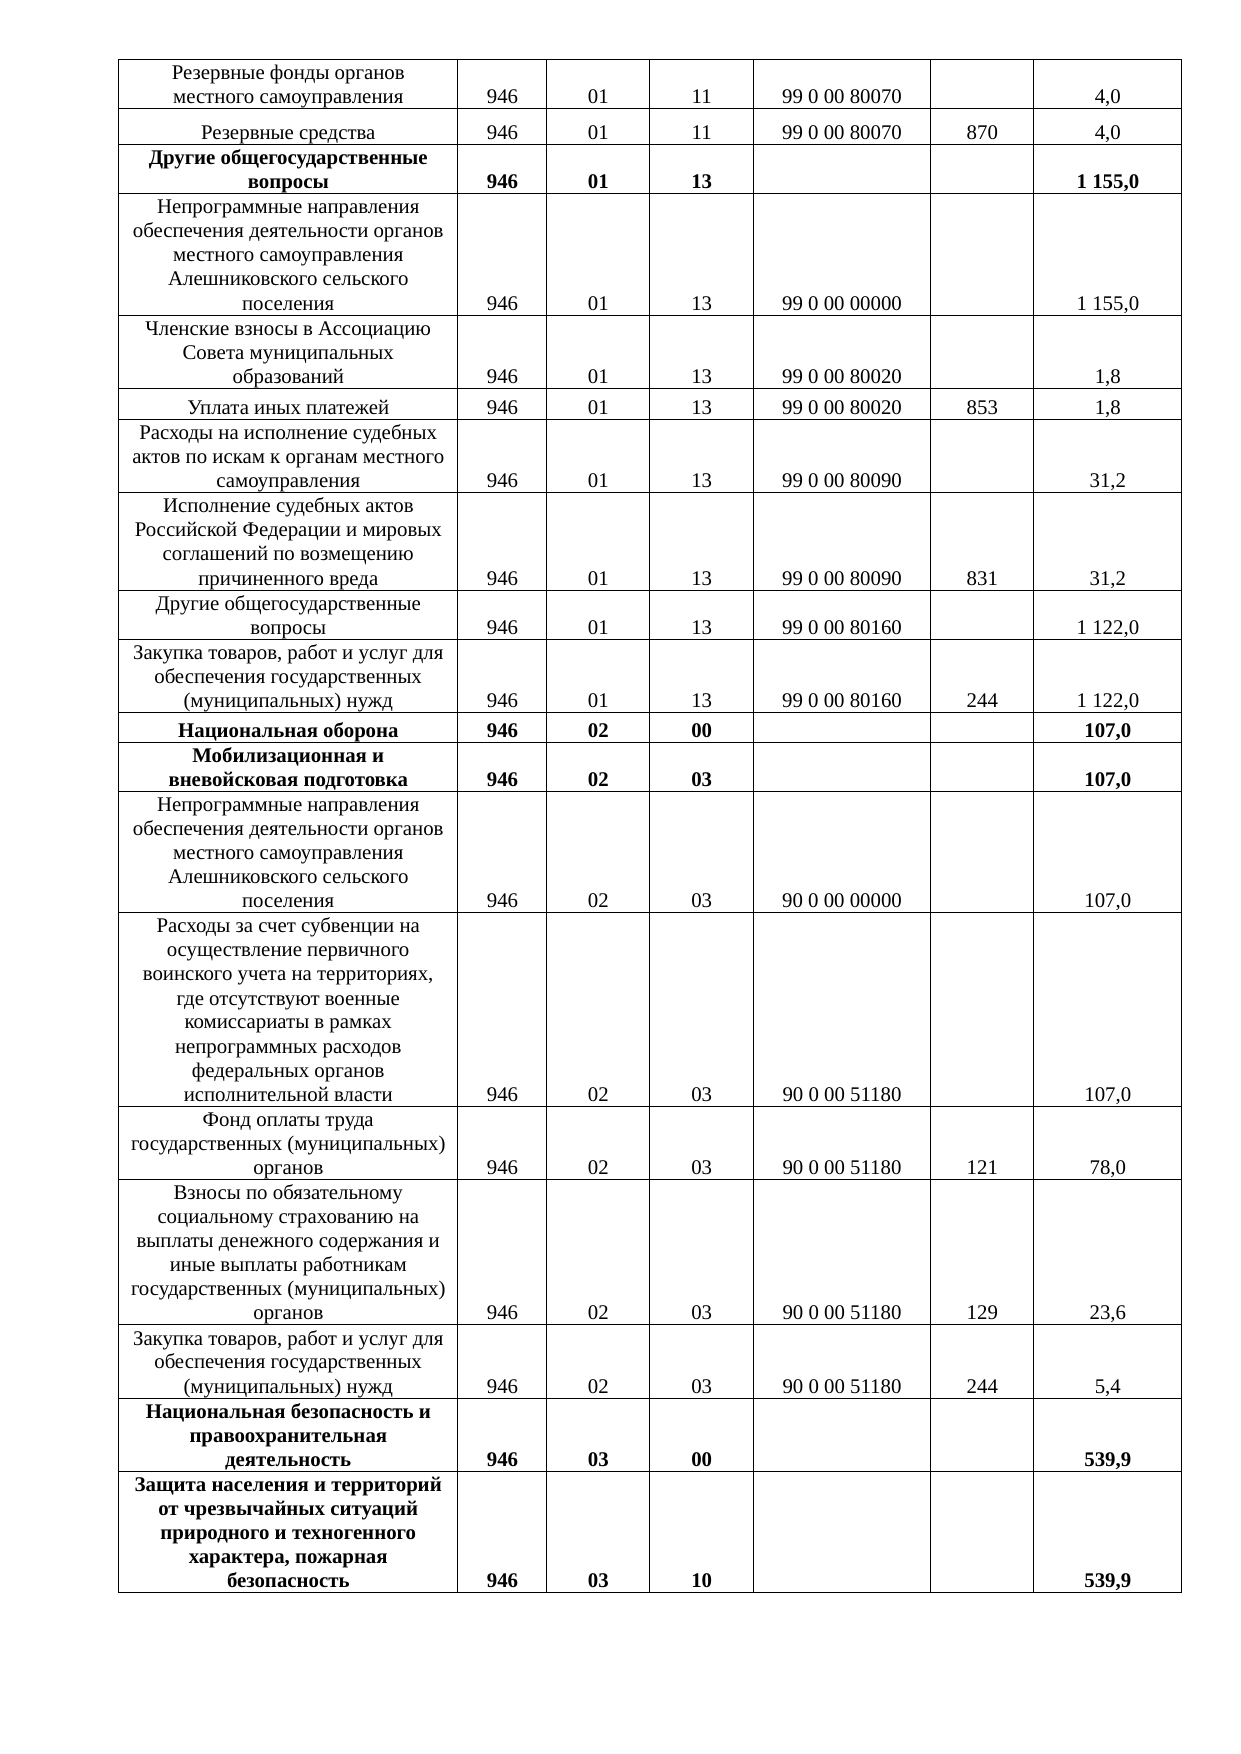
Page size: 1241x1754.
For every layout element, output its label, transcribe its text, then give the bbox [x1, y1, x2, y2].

table_cell 99 0 00 80070 [754, 109, 930, 144]
table_cell Расходы за счет субвенции на осуществление первичного воинского учета на территориях, где отсутствуют военные комиссариаты в рамках непрограммных расходов федеральных органов исполнительной власти [119, 913, 457, 1106]
table_cell 946 [458, 713, 546, 742]
table_cell [931, 60, 1033, 108]
table_cell 946 [458, 591, 546, 639]
table_cell 1,8 [1034, 389, 1181, 419]
table_cell 99 0 00 80160 [754, 591, 930, 639]
table_cell 107,0 [1034, 743, 1181, 791]
table_cell 13 [650, 493, 753, 589]
table_cell 99 0 00 80090 [754, 420, 930, 492]
table_cell 02 [547, 1180, 649, 1324]
table_cell Закупка товаров, работ и услуг для обеспечения государственных (муниципальных) нужд [119, 640, 457, 712]
table_cell [931, 1399, 1033, 1471]
table_cell Взносы по обязательному социальному страхованию на выплаты денежного содержания и иные выплаты работникам государственных (муниципальных) органов [119, 1180, 457, 1324]
table_cell [754, 1472, 930, 1592]
table_cell 00 [650, 1399, 753, 1471]
table_cell 13 [650, 591, 753, 639]
table_cell 99 0 00 00000 [754, 194, 930, 314]
table_cell 853 [931, 389, 1033, 419]
table_cell 870 [931, 109, 1033, 144]
table_cell [931, 913, 1033, 1106]
table_cell Резервные средства [119, 109, 457, 144]
table_cell Национальная оборона [119, 713, 457, 742]
table_cell Другие общегосударственные вопросы [119, 591, 457, 639]
table_cell 107,0 [1034, 913, 1181, 1106]
table_cell Уплата иных платежей [119, 389, 457, 419]
table_cell Национальная безопасность и правоохранительная деятельность [119, 1399, 457, 1471]
table_cell 4,0 [1034, 109, 1181, 144]
table_cell [931, 743, 1033, 791]
table_cell 00 [650, 713, 753, 742]
table_cell 31,2 [1034, 493, 1181, 589]
table_cell 129 [931, 1180, 1033, 1324]
table_cell 539,9 [1034, 1472, 1181, 1592]
table_cell [754, 743, 930, 791]
table_cell 03 [650, 1325, 753, 1398]
table_cell 107,0 [1034, 713, 1181, 742]
table_cell 99 0 00 80070 [754, 60, 930, 108]
table_cell 03 [547, 1472, 649, 1592]
table_cell [931, 420, 1033, 492]
table_cell 946 [458, 145, 546, 193]
table_cell 02 [547, 792, 649, 912]
table_cell 5,4 [1034, 1325, 1181, 1398]
table_cell 1 122,0 [1034, 640, 1181, 712]
table_cell 244 [931, 1325, 1033, 1398]
table_cell Резервные фонды органов местного самоуправления [119, 60, 457, 108]
table_cell 13 [650, 194, 753, 314]
table_cell 13 [650, 316, 753, 388]
table_cell 10 [650, 1472, 753, 1592]
table_cell 99 0 00 80020 [754, 316, 930, 388]
table_cell 03 [650, 1180, 753, 1324]
table_cell 946 [458, 792, 546, 912]
table_cell 946 [458, 743, 546, 791]
table_cell 90 0 00 51180 [754, 1325, 930, 1398]
table_cell 01 [547, 420, 649, 492]
table_cell 1 155,0 [1034, 145, 1181, 193]
table_cell 01 [547, 194, 649, 314]
table_cell 99 0 00 80090 [754, 493, 930, 589]
table_cell 90 0 00 00000 [754, 792, 930, 912]
table_cell 1 155,0 [1034, 194, 1181, 314]
table_cell 90 0 00 51180 [754, 1180, 930, 1324]
table_cell 946 [458, 493, 546, 589]
table_cell 946 [458, 1399, 546, 1471]
table_cell [931, 316, 1033, 388]
table_cell 13 [650, 640, 753, 712]
table_cell 01 [547, 493, 649, 589]
table_cell 946 [458, 1180, 546, 1324]
table_cell 13 [650, 420, 753, 492]
table_cell [931, 713, 1033, 742]
table_cell [931, 792, 1033, 912]
table_cell Другие общегосударственные вопросы [119, 145, 457, 193]
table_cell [119, 194, 457, 314]
table_cell 946 [458, 109, 546, 144]
table_cell 90 0 00 51180 [754, 1107, 930, 1179]
table_cell Закупка товаров, работ и услуг для обеспечения государственных (муниципальных) нужд [119, 1325, 457, 1398]
table_cell 03 [650, 792, 753, 912]
table_cell 01 [547, 640, 649, 712]
table_cell 539,9 [1034, 1399, 1181, 1471]
table_cell 02 [547, 743, 649, 791]
table_cell 1,8 [1034, 316, 1181, 388]
table_cell [931, 591, 1033, 639]
table_cell 31,2 [1034, 420, 1181, 492]
table_cell Мобилизационная и вневойсковая подготовка [119, 743, 457, 791]
table_cell 23,6 [1034, 1180, 1181, 1324]
table_cell 99 0 00 80020 [754, 389, 930, 419]
table_cell Защита населения и территорий от чрезвычайных ситуаций природного и техногенного характера, пожарная безопасность [119, 1472, 457, 1592]
table_cell Членские взносы в Ассоциацию Совета муниципальных образований [119, 316, 457, 388]
table_cell 13 [650, 145, 753, 193]
table_cell [931, 145, 1033, 193]
table_cell 01 [547, 109, 649, 144]
table_cell 03 [547, 1399, 649, 1471]
table_cell Исполнение судебных актов Российской Федерации и мировых соглашений по возмещению причиненного вреда [119, 493, 457, 589]
table_cell 946 [458, 640, 546, 712]
table_cell [754, 1399, 930, 1471]
table_cell 02 [547, 1107, 649, 1179]
table_cell 4,0 [1034, 60, 1181, 108]
table_cell [931, 1472, 1033, 1592]
table_cell 01 [547, 145, 649, 193]
table_cell [754, 145, 930, 193]
table_cell 946 [458, 316, 546, 388]
table_cell 946 [458, 1472, 546, 1592]
table_cell 1 122,0 [1034, 591, 1181, 639]
table_cell 90 0 00 51180 [754, 913, 930, 1106]
table_cell 78,0 [1034, 1107, 1181, 1179]
table_cell 03 [650, 1107, 753, 1179]
table_cell 11 [650, 60, 753, 108]
table_cell 03 [650, 913, 753, 1106]
table_cell [754, 713, 930, 742]
table_cell 946 [458, 913, 546, 1106]
table_cell 946 [458, 1325, 546, 1398]
table_cell 831 [931, 493, 1033, 589]
table_cell Фонд оплаты труда государственных (муниципальных) органов [119, 1107, 457, 1179]
table_cell [931, 194, 1033, 314]
table_cell 946 [458, 60, 546, 108]
table_cell 946 [458, 1107, 546, 1179]
table_cell 01 [547, 316, 649, 388]
table_cell 01 [547, 591, 649, 639]
table_cell Непрограммные направления обеспечения деятельности органов местного самоуправления Алешниковского сельского поселения [119, 792, 457, 912]
table_cell 02 [547, 1325, 649, 1398]
table_cell 01 [547, 389, 649, 419]
table_cell 946 [458, 194, 546, 314]
table_cell 01 [547, 60, 649, 108]
table_cell 946 [458, 420, 546, 492]
table_cell 244 [931, 640, 1033, 712]
table_cell 02 [547, 713, 649, 742]
table_cell 99 0 00 80160 [754, 640, 930, 712]
table_cell 03 [650, 743, 753, 791]
table_cell 11 [650, 109, 753, 144]
table_cell 02 [547, 913, 649, 1106]
table_cell 946 [458, 389, 546, 419]
table_cell Расходы на исполнение судебных актов по искам к органам местного самоуправления [119, 420, 457, 492]
table_cell 107,0 [1034, 792, 1181, 912]
table_cell 13 [650, 389, 753, 419]
table_cell 121 [931, 1107, 1033, 1179]
